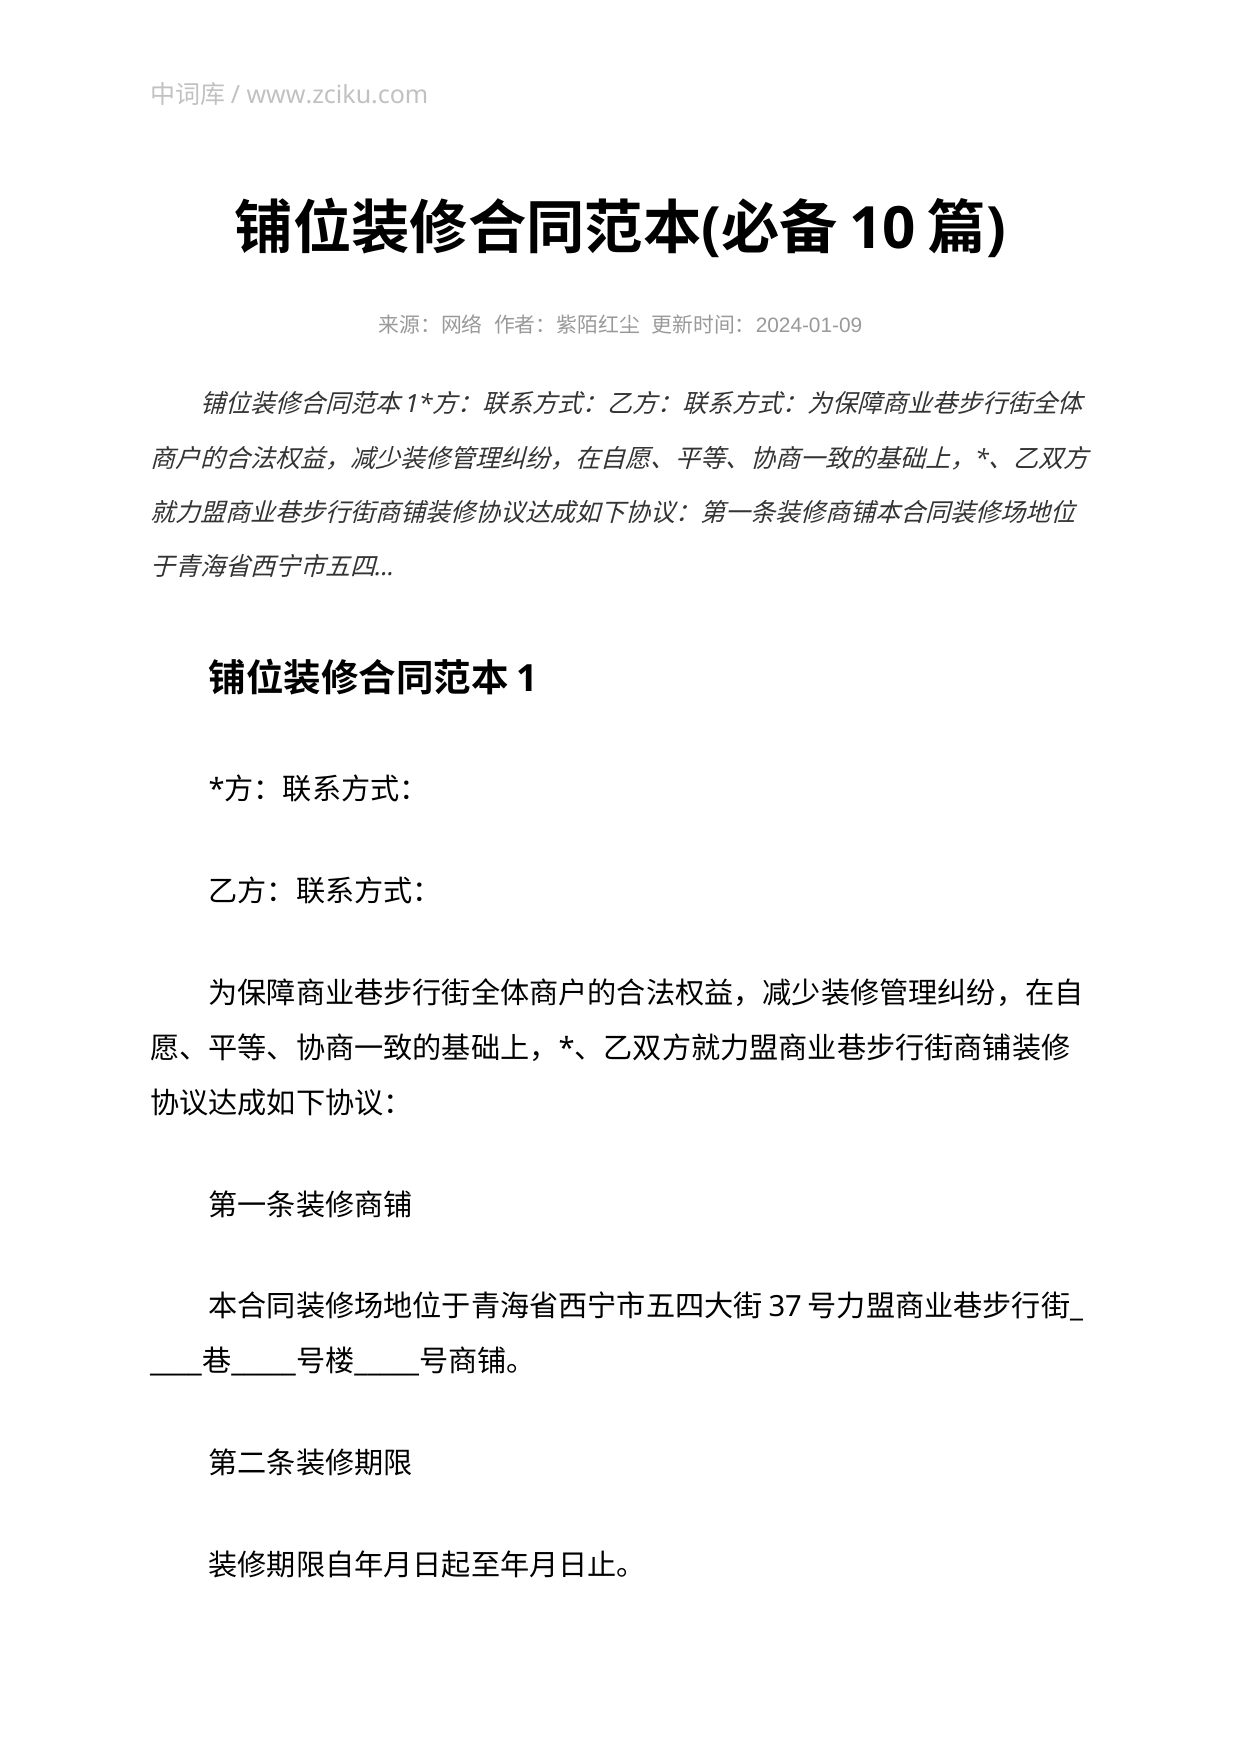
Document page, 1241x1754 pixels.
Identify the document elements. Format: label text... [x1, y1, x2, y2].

text 铺位装修合同范本1 [150, 648, 1090, 703]
subtitle 铺位装修合同范本(必备10篇) [150, 181, 1090, 266]
text 来源：网络 作者：紫陌红尘 更新时间：2024-01-09 [150, 313, 1090, 337]
text 乙方：联系方式： [150, 868, 1090, 910]
text 铺位装修合同范本1*方：联系方式：乙方：联系方式：为保障商业巷步行街全体商户的合法权益，减少装修管理纠纷，在自愿、平等、协商一致的基础上，*、乙双方就力盟商业巷步行街商铺装修协议达成如下协议：第一条装修商铺本合同装修场地位于青海省西宁市五四... [150, 384, 1090, 583]
text *方：联系方式： [150, 766, 1090, 808]
text 装修期限自年月日起至年月日止。 [150, 1542, 1090, 1584]
text 为保障商业巷步行街全体商户的合法权益，减少装修管理纠纷，在自愿、平等、协商一致的基础上，*、乙双方就力盟商业巷步行街商铺装修协议达成如下协议： [150, 969, 1090, 1122]
text 第一条装修商铺 [150, 1181, 1090, 1223]
text 第二条装修期限 [150, 1440, 1090, 1482]
text 本合同装修场地位于青海省西宁市五四大街37号力盟商业巷步行街_____巷_____号楼_____号商铺。 [150, 1283, 1090, 1380]
